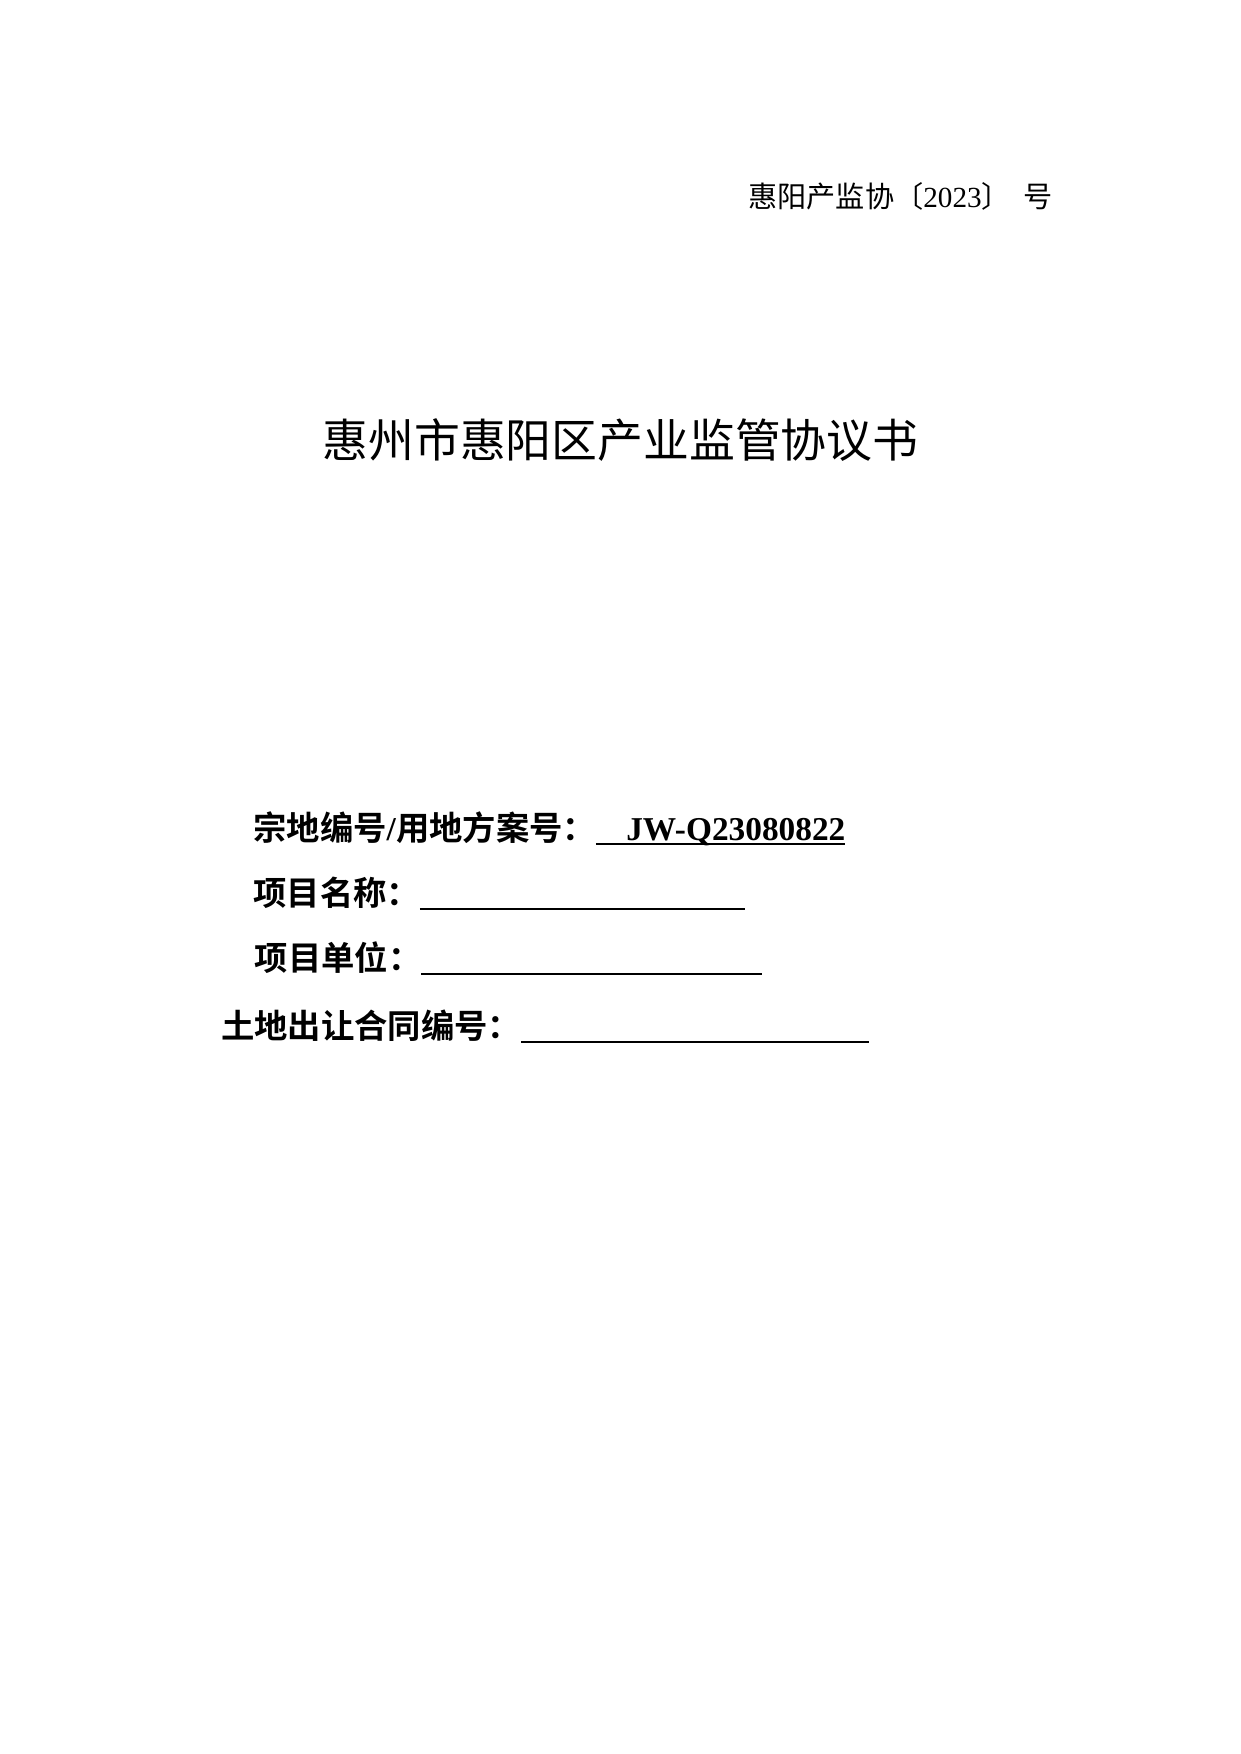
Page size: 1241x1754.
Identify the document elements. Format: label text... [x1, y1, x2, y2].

text 宗地编号/用地方案号： JW-Q23080822 [187, 793, 1053, 858]
text 惠阳产监协〔2023〕 号 [187, 162, 1053, 227]
text 惠州市惠阳区产业监管协议书 [187, 402, 1053, 471]
text 项目单位： [187, 923, 1053, 988]
text 项目名称： [187, 858, 1053, 923]
text 土地出让合同编号： [187, 988, 1053, 1051]
